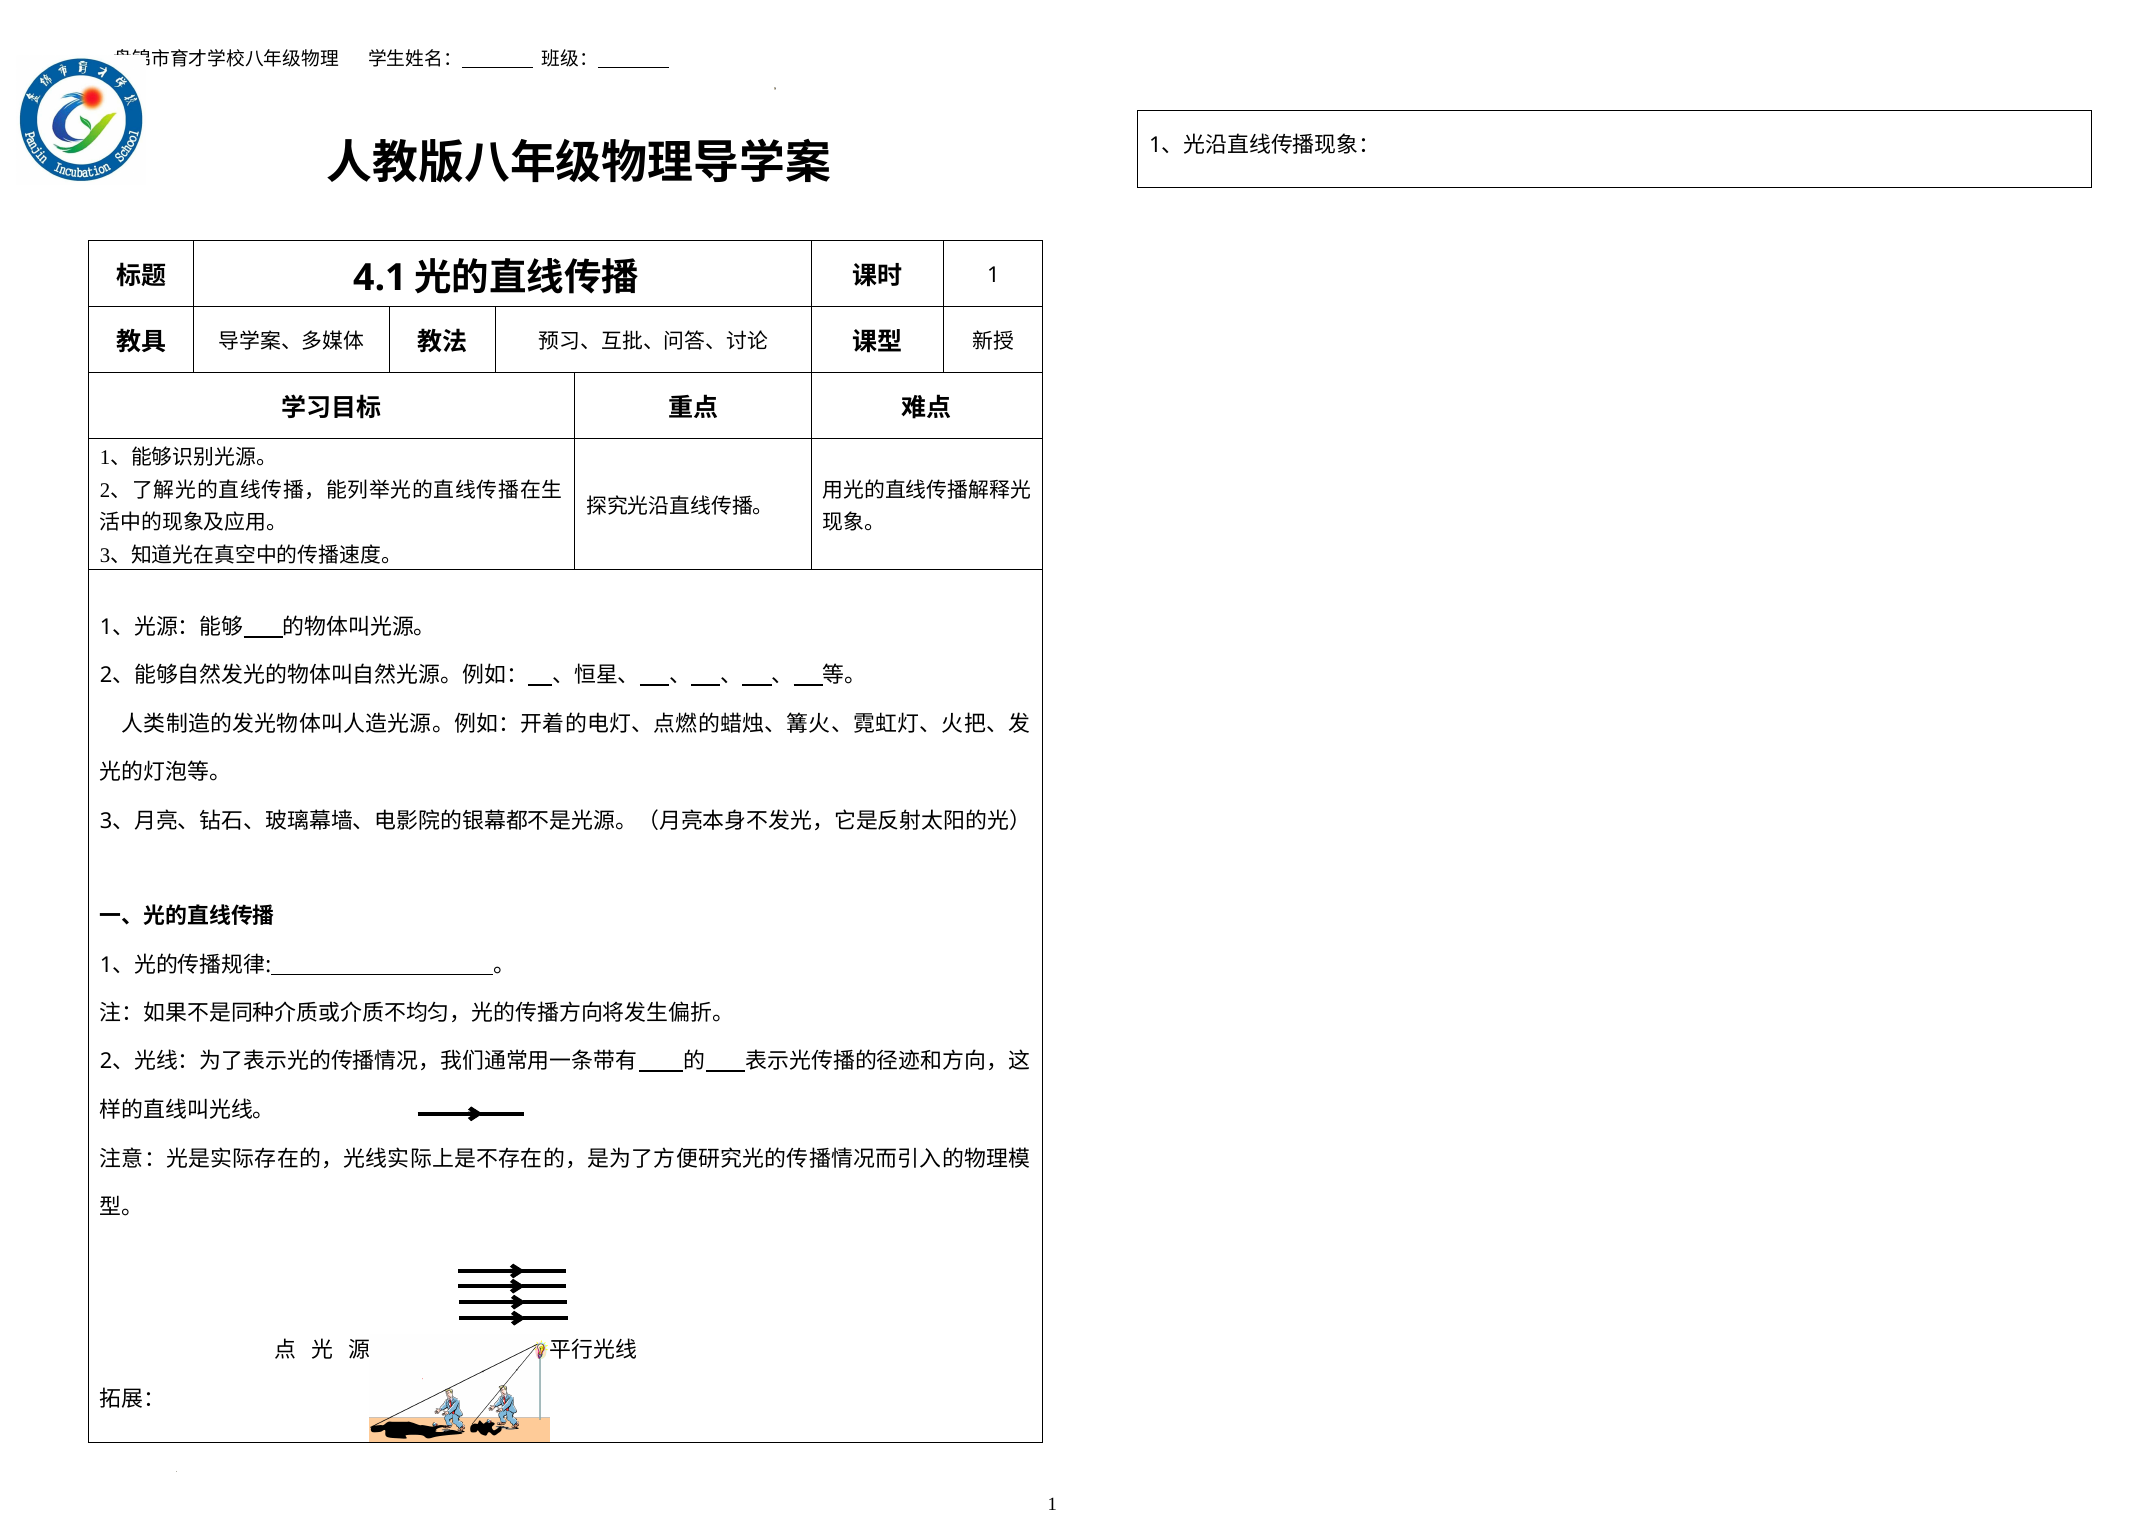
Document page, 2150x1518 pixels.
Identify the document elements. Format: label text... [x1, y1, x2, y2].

table_cell 探究光沿直线传播。 [575, 439, 811, 569]
table_cell 1、能够识别光源。 2、了解光的直线传播，能列举光的直线传播在生活中的现象及应用。 3、知道光在真空中的传播速度。 [89, 439, 574, 569]
table_cell 新授 [944, 307, 1042, 372]
picture [369, 1334, 550, 1442]
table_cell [89, 570, 1042, 1442]
table_cell 预习、互批、问答、讨论 [496, 307, 811, 372]
table_header 课时 [812, 241, 943, 306]
table_cell 导学案、多媒体 [194, 307, 389, 372]
table_header 1 [944, 241, 1042, 306]
table_cell 难点 [812, 373, 1042, 438]
table_cell 课型 [812, 307, 943, 372]
table_cell 教法 [390, 307, 495, 372]
picture [16, 55, 146, 185]
table_cell 重点 [575, 373, 811, 438]
table_cell 教具 [89, 307, 193, 372]
table_header 标题 [89, 241, 193, 306]
text 人教版八年级物理导学案 [43, 110, 1012, 208]
table_cell 用光的直线传播解释光现象。 [812, 439, 1042, 569]
table_header 4.1光的直线传播 [194, 241, 811, 306]
table_cell 学习目标 [89, 373, 574, 438]
